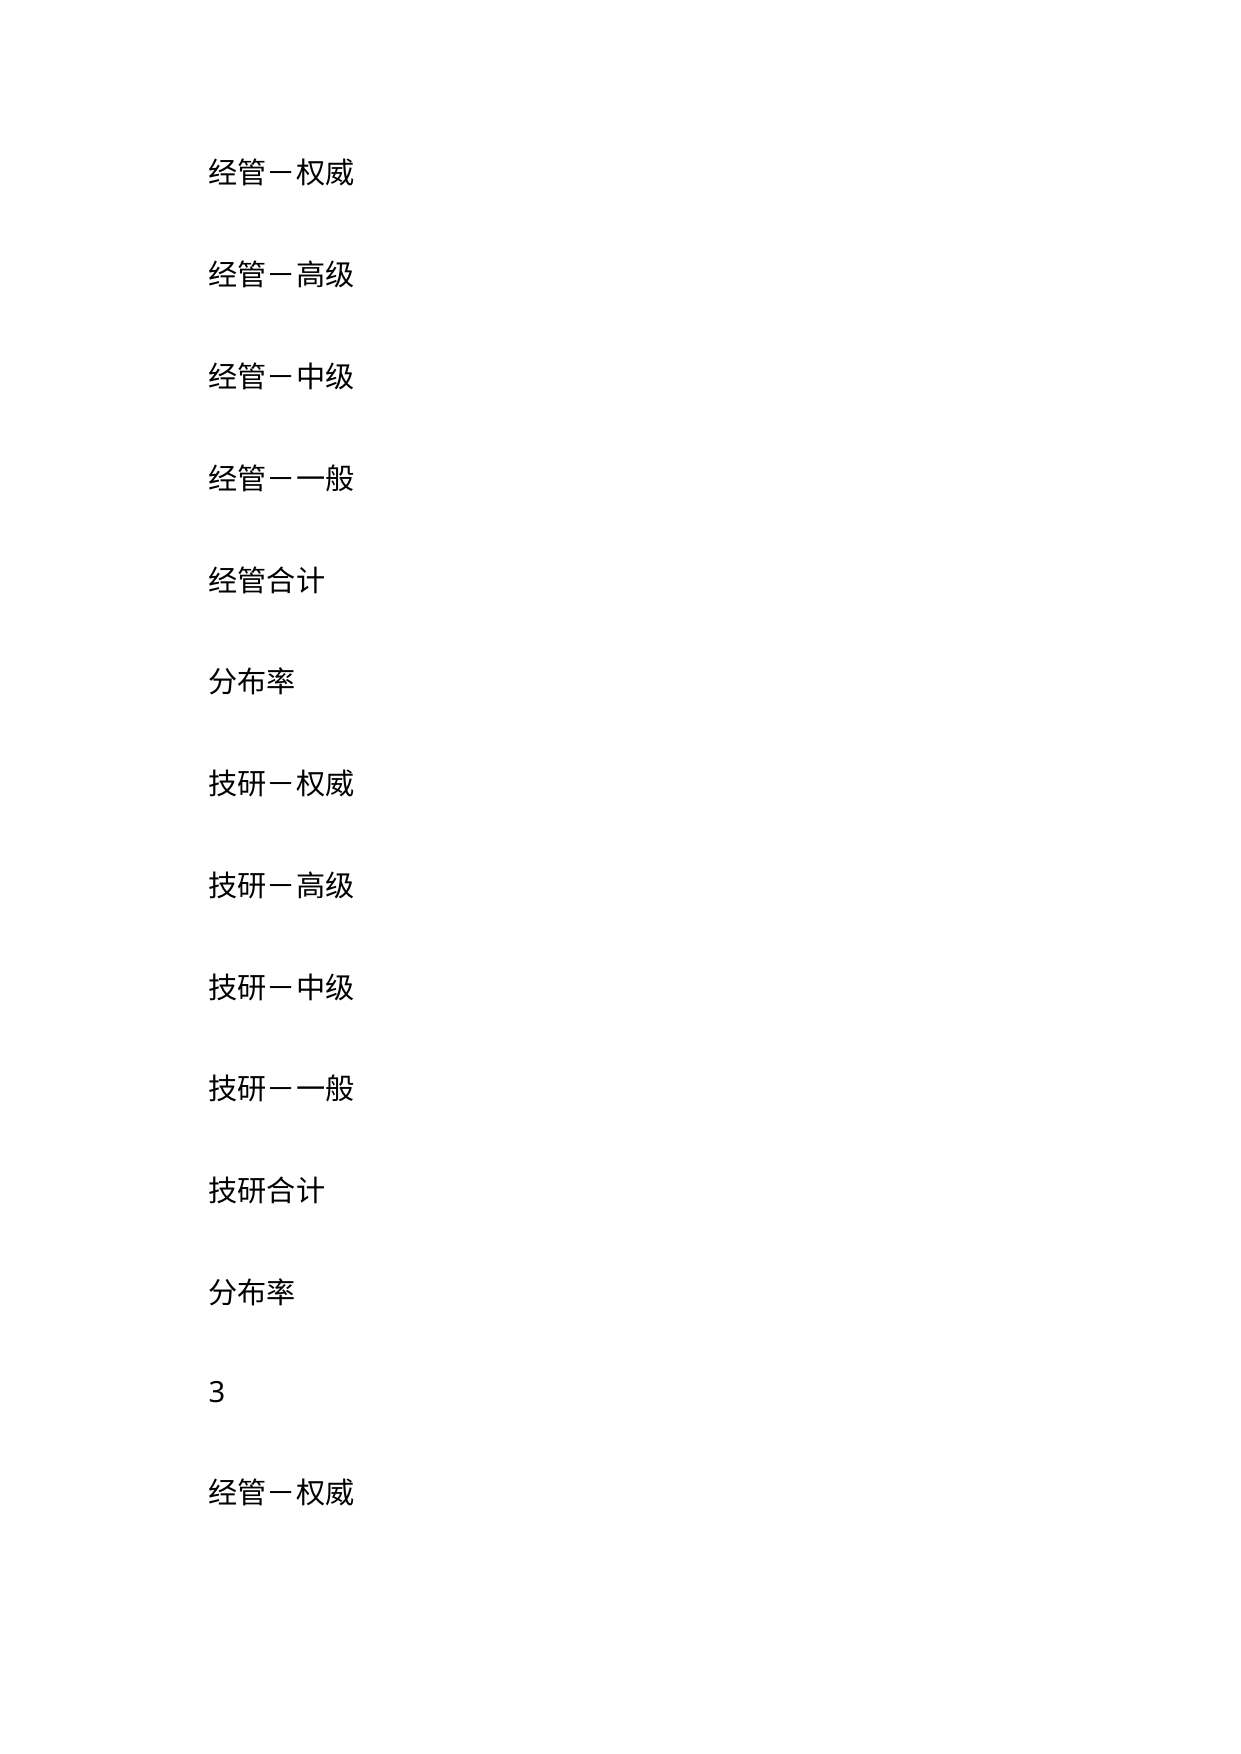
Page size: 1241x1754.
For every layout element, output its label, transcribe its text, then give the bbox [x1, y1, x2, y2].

text 技研－一般 [150, 1066, 1090, 1108]
text 经管－权威 [150, 150, 1090, 192]
text 技研－高级 [150, 862, 1090, 905]
text 分布率 [150, 1269, 1090, 1312]
text 经管－权威 [150, 1470, 1090, 1512]
text 分布率 [150, 659, 1090, 701]
text 经管合计 [150, 557, 1090, 599]
text 技研－中级 [150, 964, 1090, 1006]
text 3 [150, 1371, 1090, 1411]
text 技研－权威 [150, 761, 1090, 803]
text 经管－高级 [150, 252, 1090, 294]
text 经管－一般 [150, 455, 1090, 498]
text 经管－中级 [150, 353, 1090, 396]
text 技研合计 [150, 1168, 1090, 1210]
